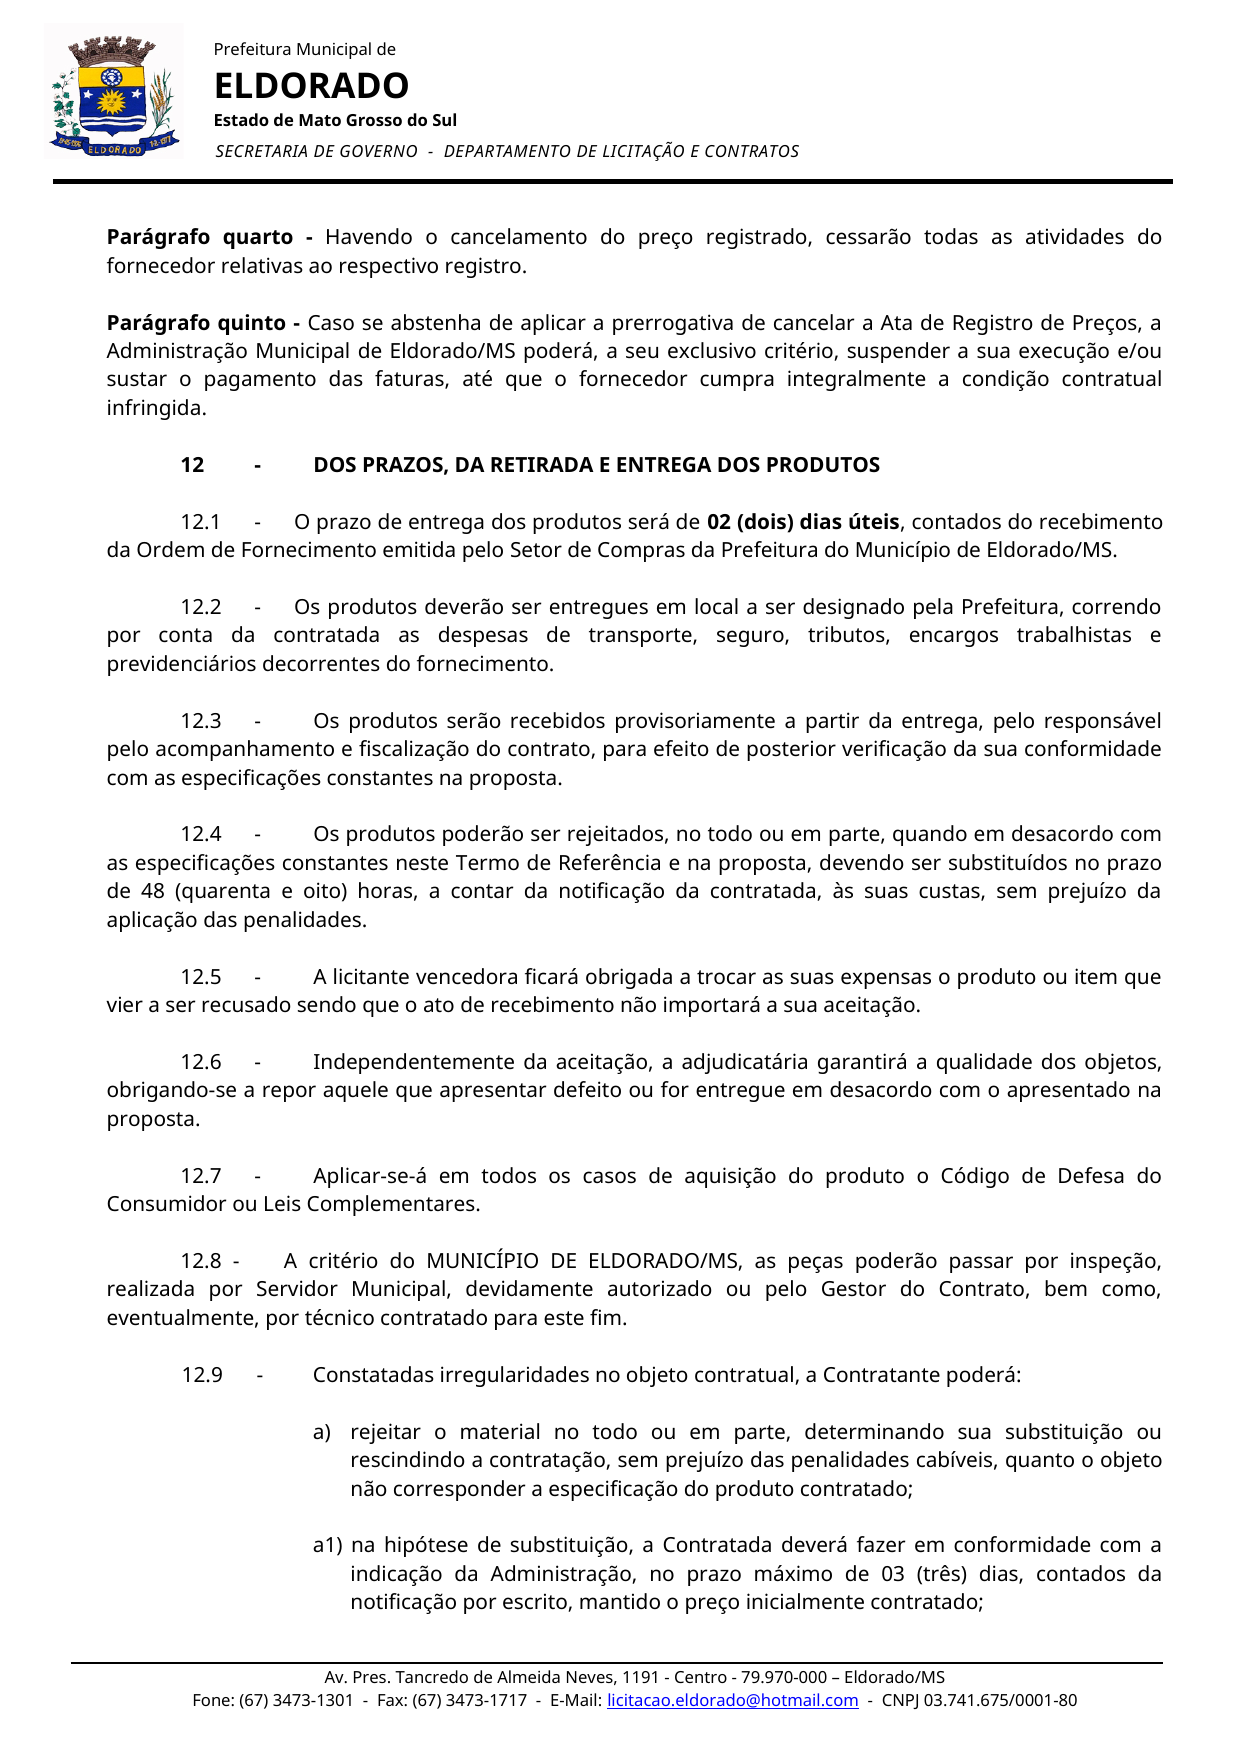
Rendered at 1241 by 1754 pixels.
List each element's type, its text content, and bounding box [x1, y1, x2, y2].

text 12.6 - Independentemente da aceitação, a adjudicatária garantirá a qualidade dos objetos, obrigando-se a repor aquele que apresentar defeito ou for entregue em desacordo com o apresentado na proposta. [106, 1047, 1163, 1132]
text a1) na hipótese de substituição, a Contratada deverá fazer em conformidade com a indicação da Administração, no prazo máximo de 03 (três) dias, contados da notificação por escrito, mantido o preço inicialmente contratado; [313, 1531, 1163, 1616]
text 12.3 - Os produtos serão recebidos provisoriamente a partir da entrega, pelo responsável pelo acompanhamento e fiscalização do contrato, para efeito de posterior verificação da sua conformidade com as especificações constantes na proposta. [106, 706, 1163, 791]
text 12 - DOS PRAZOS, DA RETIRADA E ENTREGA DOS PRODUTOS [106, 450, 1163, 478]
text 12.2 - Os produtos deverão ser entregues em local a ser designado pela Prefeitura, correndo por conta da contratada as despesas de transporte, seguro, tributos, encargos trabalhistas e previdenciários decorrentes do fornecimento. [106, 592, 1163, 677]
text 12.9 - Constatadas irregularidades no objeto contratual, a Contratante poderá: [106, 1360, 1163, 1388]
list rejeitar o material no todo ou em parte, determinando sua substituição ou rescindindo a contratação, sem prejuízo das penalidades cabíveis, quanto o objeto não corresponder a especificação do produto contratado; [313, 1417, 1163, 1502]
text Parágrafo quinto - Caso se abstenha de aplicar a prerrogativa de cancelar a Ata de Registro de Preços, a Administração Municipal de Eldorado/MS poderá, a seu exclusivo critério, suspender a sua execução e/ou sustar o pagamento das faturas, até que o fornecedor cumpra integralmente a condição contratual infringida. [106, 308, 1163, 421]
text 12.7 - Aplicar-se-á em todos os casos de aquisição do produto o Código de Defesa do Consumidor ou Leis Complementares. [106, 1161, 1163, 1218]
picture [43, 23, 184, 159]
text 12.5 - A licitante vencedora ficará obrigada a trocar as suas expensas o produto ou item que vier a ser recusado sendo que o ato de recebimento não importará a sua aceitação. [106, 962, 1163, 1019]
text 12.4 - Os produtos poderão ser rejeitados, no todo ou em parte, quando em desacordo com as especificações constantes neste Termo de Referência e na proposta, devendo ser substituídos no prazo de 48 (quarenta e oito) horas, a contar da notificação da contratada, às suas custas, sem prejuízo da aplicação das penalidades. [106, 819, 1163, 933]
text Parágrafo quarto - Havendo o cancelamento do preço registrado, cessarão todas as atividades do fornecedor relativas ao respectivo registro. [106, 222, 1163, 279]
text 12.1 - O prazo de entrega dos produtos será de 02 (dois) dias úteis, contados do recebimento da Ordem de Fornecimento emitida pelo Setor de Compras da Prefeitura do Município de Eldorado/MS. [106, 507, 1163, 564]
text 12.8 - A critério do MUNICÍPIO DE ELDORADO/MS, as peças poderão passar por inspeção, realizada por Servidor Municipal, devidamente autorizado ou pelo Gestor do Contrato, bem como, eventualmente, por técnico contratado para este fim. [106, 1246, 1163, 1331]
